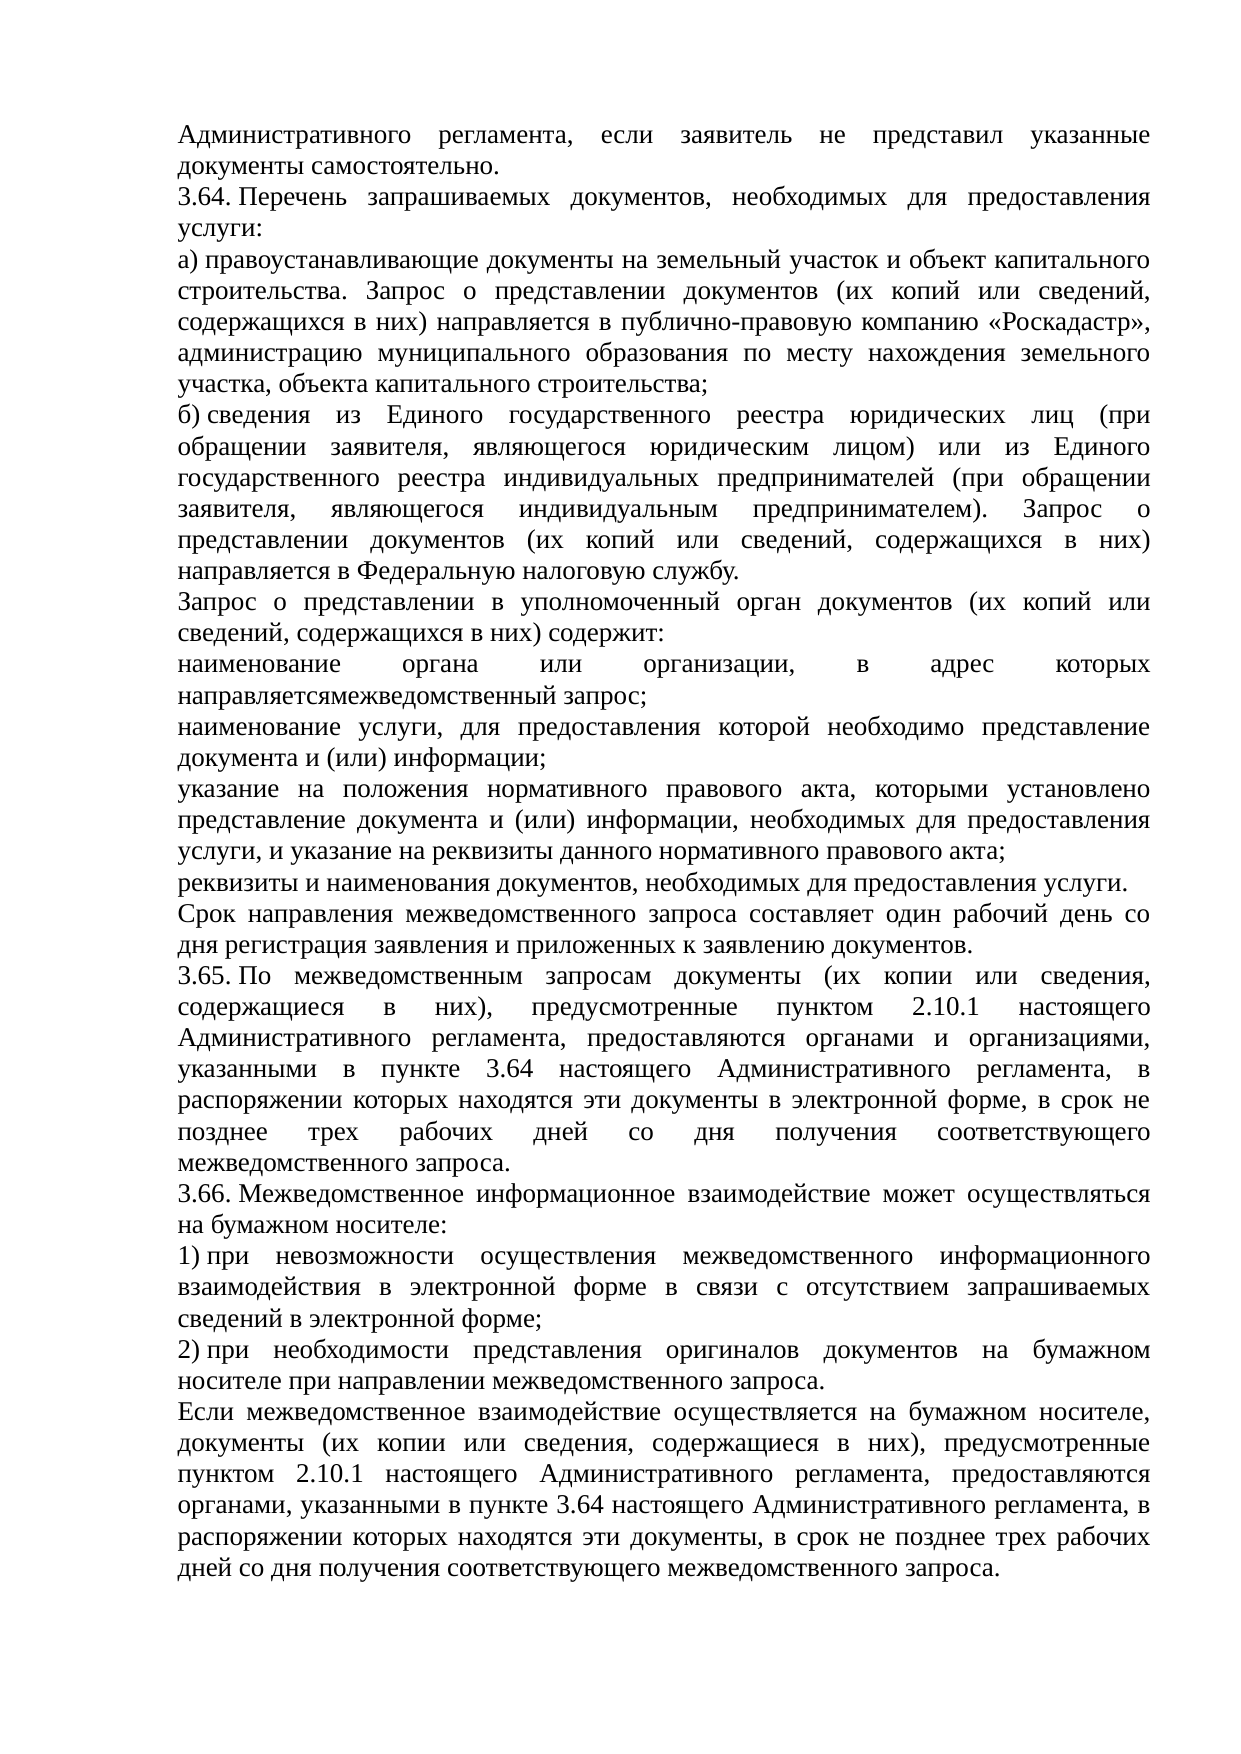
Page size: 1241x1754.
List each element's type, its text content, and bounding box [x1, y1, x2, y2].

text указание на положения нормативного правового акта, которыми установлено представление документа и (или) информации, необходимых для предоставления услуги, и указание на реквизиты данного нормативного правового акта; [177, 772, 1152, 866]
text 3.66. Межведомственное информационное взаимодействие может осуществляться на бумажном носителе: [177, 1177, 1152, 1239]
text 3.64. Перечень запрашиваемых документов, необходимых для предоставления услуги: [177, 180, 1152, 243]
text 3.65. По межведомственным запросам документы (их копии или сведения, содержащиеся в них), предусмотренные пунктом 2.10.1 настоящего Административного регламента, предоставляются органами и организациями, указанными в пункте 3.64 настоящего Административного регламента, в распоряжении которых находятся эти документы в электронной форме, в срок не позднее трех рабочих дней со дня получения соответствующего межведомственного запроса. [177, 959, 1152, 1177]
text Запрос о представлении в уполномоченный орган документов (их копий или сведений, содержащихся в них) содержит: [177, 585, 1152, 648]
text 2) при необходимости представления оригиналов документов на бумажном носителе при направлении межведомственного запроса. [177, 1333, 1152, 1395]
text наименование органа или организации, в адрес которых направляетсямежведомственный запрос; [177, 648, 1152, 710]
text 1) при невозможности осуществления межведомственного информационного взаимодействия в электронной форме в связи с отсутствием запрашиваемых сведений в электронной форме; [177, 1239, 1152, 1333]
text реквизиты и наименования документов, необходимых для предоставления услуги. [177, 866, 1152, 897]
text Срок направления межведомственного запроса составляет один рабочий день со дня регистрация заявления и приложенных к заявлению документов. [177, 897, 1152, 959]
text б) сведения из Единого государственного реестра юридических лиц (при обращении заявителя, являющегося юридическим лицом) или из Единого государственного реестра индивидуальных предпринимателей (при обращении заявителя, являющегося индивидуальным предпринимателем). Запрос о представлении документов (их копий или сведений, содержащихся в них) направляется в Федеральную налоговую службу. [177, 398, 1152, 585]
text наименование услуги, для предоставления которой необходимо представление документа и (или) информации; [177, 710, 1152, 772]
text Если межведомственное взаимодействие осуществляется на бумажном носителе, документы (их копии или сведения, содержащиеся в них), предусмотренные пунктом 2.10.1 настоящего Административного регламента, предоставляются органами, указанными в пункте 3.64 настоящего Административного регламента, в распоряжении которых находятся эти документы, в срок не позднее трех рабочих дней со дня получения соответствующего межведомственного запроса. [177, 1395, 1152, 1582]
text а) правоустанавливающие документы на земельный участок и объект капитального строительства. Запрос о представлении документов (их копий или сведений, содержащихся в них) направляется в публично-правовую компанию «Роскадастр», администрацию муниципального образования по месту нахождения земельного участка, объекта капитального строительства; [177, 243, 1152, 398]
